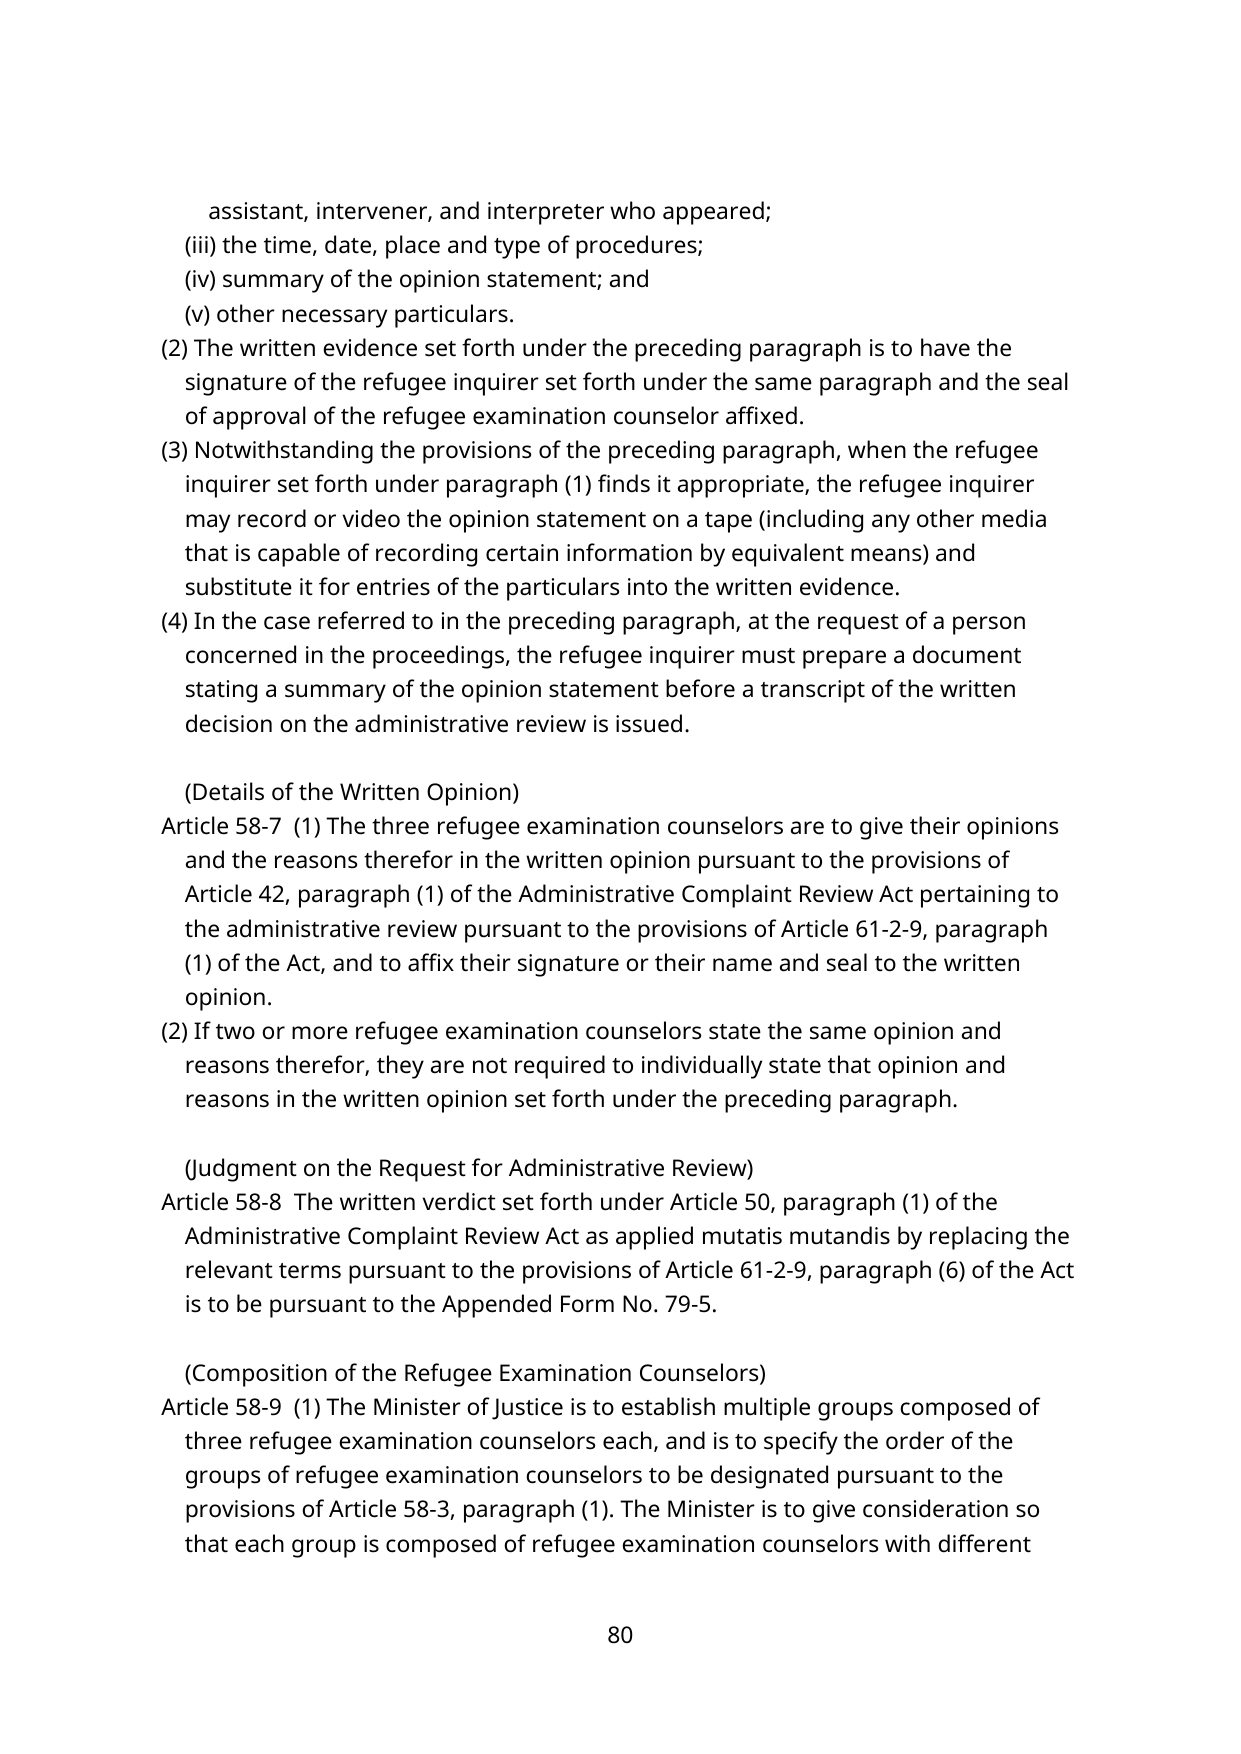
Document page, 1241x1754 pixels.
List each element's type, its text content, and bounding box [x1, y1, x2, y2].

text Article 58-8 The written verdict set forth under Article 50, paragraph (1) of the Administrative Complaint Review Act as applied mutatis mutandis by replacing the relevant terms pursuant to the provisions of Article 61-2-9, paragraph (6) of the Act is to be pursuant to the Appended Form No. 79-5. [161, 1184, 1079, 1321]
text (iii) the time, date, place and type of procedures; [184, 228, 1079, 262]
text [184, 194, 1079, 228]
text (Judgment on the Request for Administrative Review) [184, 1150, 1079, 1184]
text (3) Notwithstanding the provisions of the preceding paragraph, when the refugee inquirer set forth under paragraph (1) finds it appropriate, the refugee inquirer may record or video the opinion statement on a tape (including any other media that is capable of recording certain information by equivalent means) and substitute it for entries of the particulars into the written evidence. [161, 433, 1079, 604]
text (iv) summary of the opinion statement; and [184, 262, 1079, 296]
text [161, 1389, 1079, 1560]
text (4) In the case referred to in the preceding paragraph, at the request of a person concerned in the proceedings, the refugee inquirer must prepare a document stating a summary of the opinion statement before a transcript of the written decision on the administrative review is issued. [161, 604, 1079, 740]
text (Composition of the Refugee Examination Counselors) [184, 1355, 1079, 1389]
text (2) If two or more refugee examination counselors state the same opinion and reasons therefor, they are not required to individually state that opinion and reasons in the written opinion set forth under the preceding paragraph. [161, 1014, 1079, 1116]
text (Details of the Written Opinion) [184, 774, 1079, 809]
text Article 58-7 (1) The three refugee examination counselors are to give their opinions and the reasons therefor in the written opinion pursuant to the provisions of Article 42, paragraph (1) of the Administrative Complaint Review Act pertaining to the administrative review pursuant to the provisions of Article 61-2-9, paragraph (1) of the Act, and to affix their signature or their name and seal to the written opinion. [161, 809, 1079, 1014]
text (v) other necessary particulars. [184, 296, 1079, 330]
text (2) The written evidence set forth under the preceding paragraph is to have the signature of the refugee inquirer set forth under the same paragraph and the seal of approval of the refugee examination counselor affixed. [161, 330, 1079, 433]
